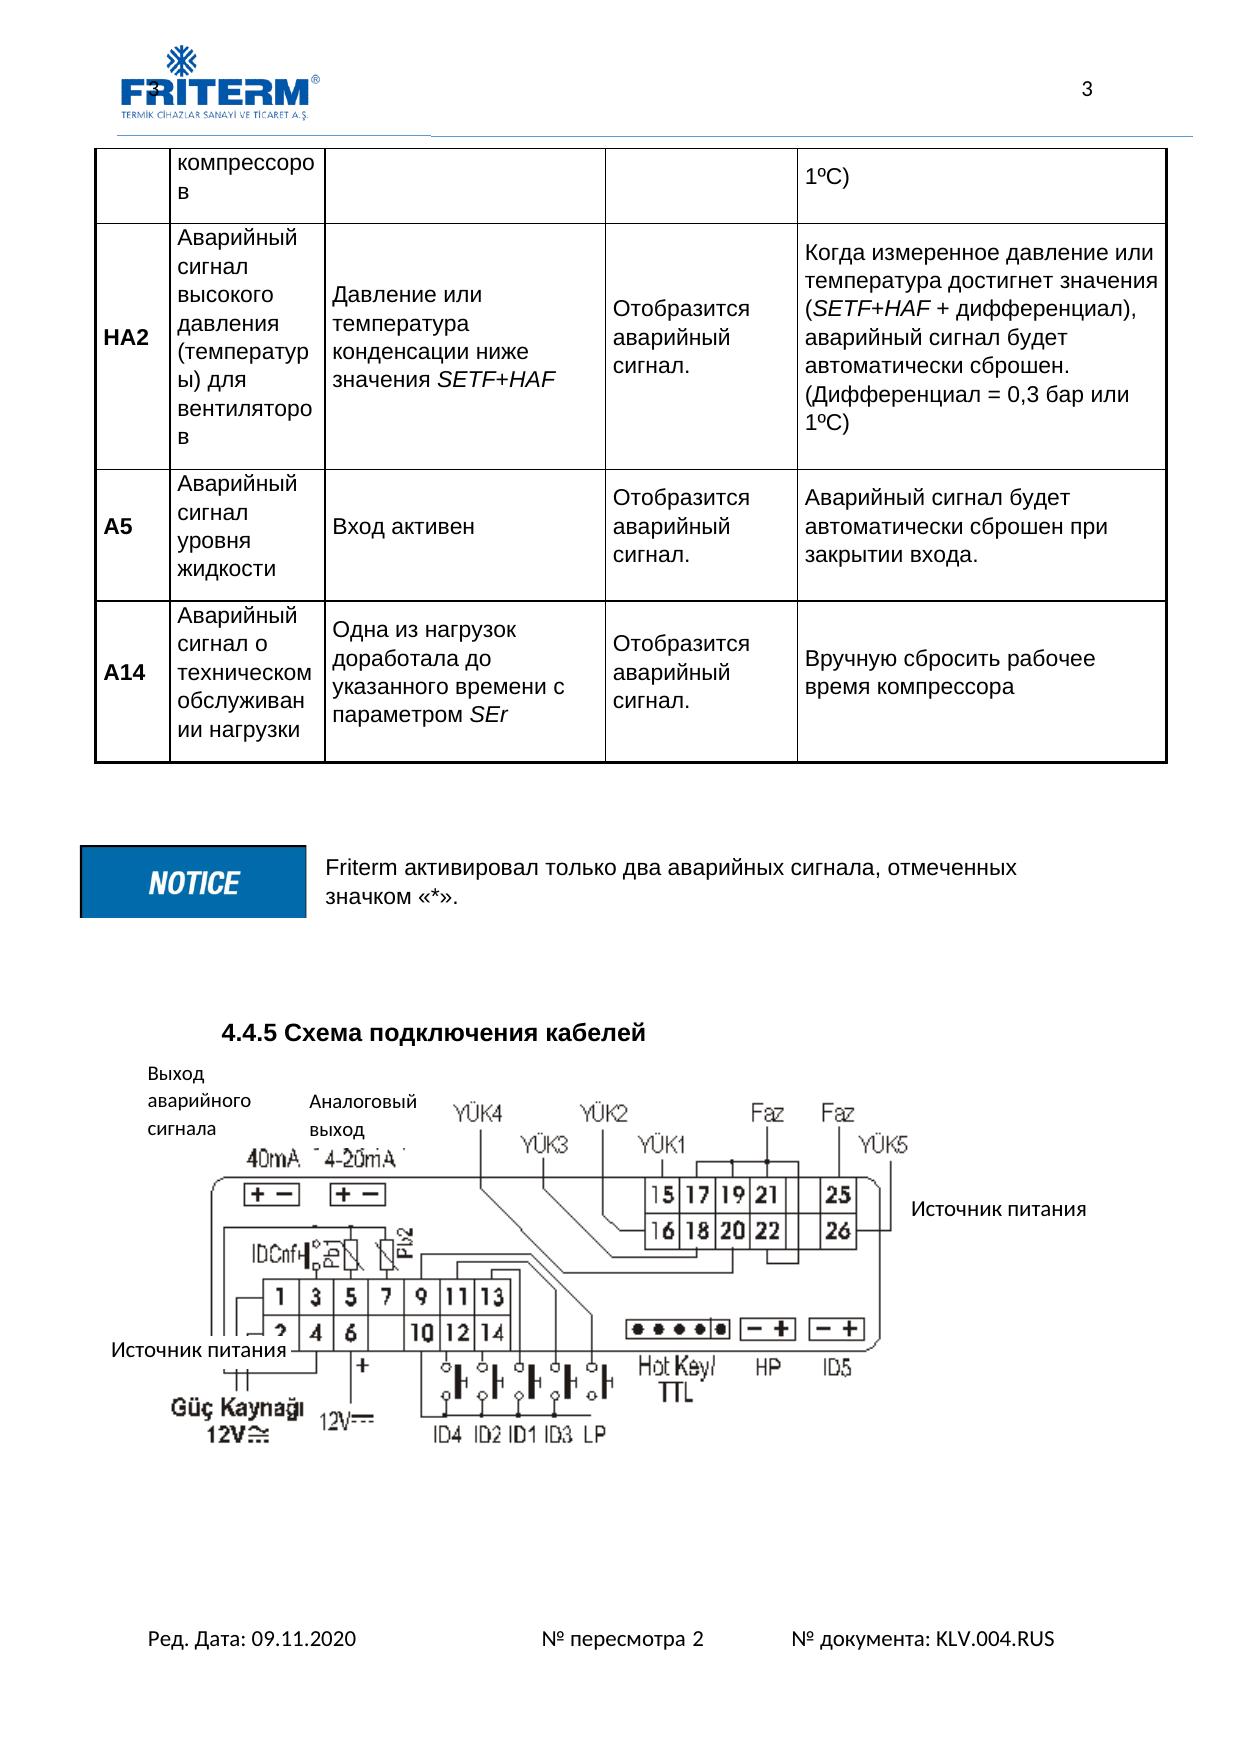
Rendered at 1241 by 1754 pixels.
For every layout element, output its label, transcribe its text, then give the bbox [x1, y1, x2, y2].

table_cell Одна из нагрузок доработала до указанного времени с параметром SEr [326, 602, 605, 761]
table_cell A5 [97, 470, 169, 600]
table_cell Вручную сбросить рабочее время компрессора [798, 602, 1165, 761]
table_cell HA [97, 149, 169, 223]
picture [151, 1061, 915, 1453]
table_cell Отобразится аварийный сигнал. [606, 470, 797, 600]
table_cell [326, 149, 605, 223]
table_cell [798, 149, 1165, 223]
picture [119, 43, 321, 122]
table_cell Аварийный сигнал будет автоматически сброшен при закрытии входа. [798, 470, 1165, 600]
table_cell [171, 149, 324, 223]
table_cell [606, 149, 797, 223]
table_cell Давление или температура конденсации ниже значения SETF+HAF [326, 224, 605, 468]
table_cell Отобразится аварийный сигнал. [606, 602, 797, 761]
table_cell A14 [97, 602, 169, 761]
table_cell Аварийный сигнал о техническом обслуживании нагрузки [171, 602, 324, 761]
text Friterm активировал только два аварийных сигнала, отмеченных значком «*». [307, 854, 1093, 909]
subtitle 4.4.5 Схема подключения кабелей [221, 1018, 1093, 1047]
table_cell Вход активен [326, 470, 605, 600]
table_cell HA2 [97, 224, 169, 468]
table_cell Отобразится аварийный сигнал. [606, 224, 797, 468]
table_cell Аварийный сигнал уровня жидкости [171, 470, 324, 600]
table_cell Аварийный сигнал высокого давления (температуры) для вентиляторов [171, 224, 324, 468]
table_cell Когда измеренное давление или температура достигнет значения (SETF+HAF + дифференциал), аварийный сигнал будет автоматически сброшен. (Дифференциал = 0,3 бар или 1ºC) [798, 224, 1165, 468]
